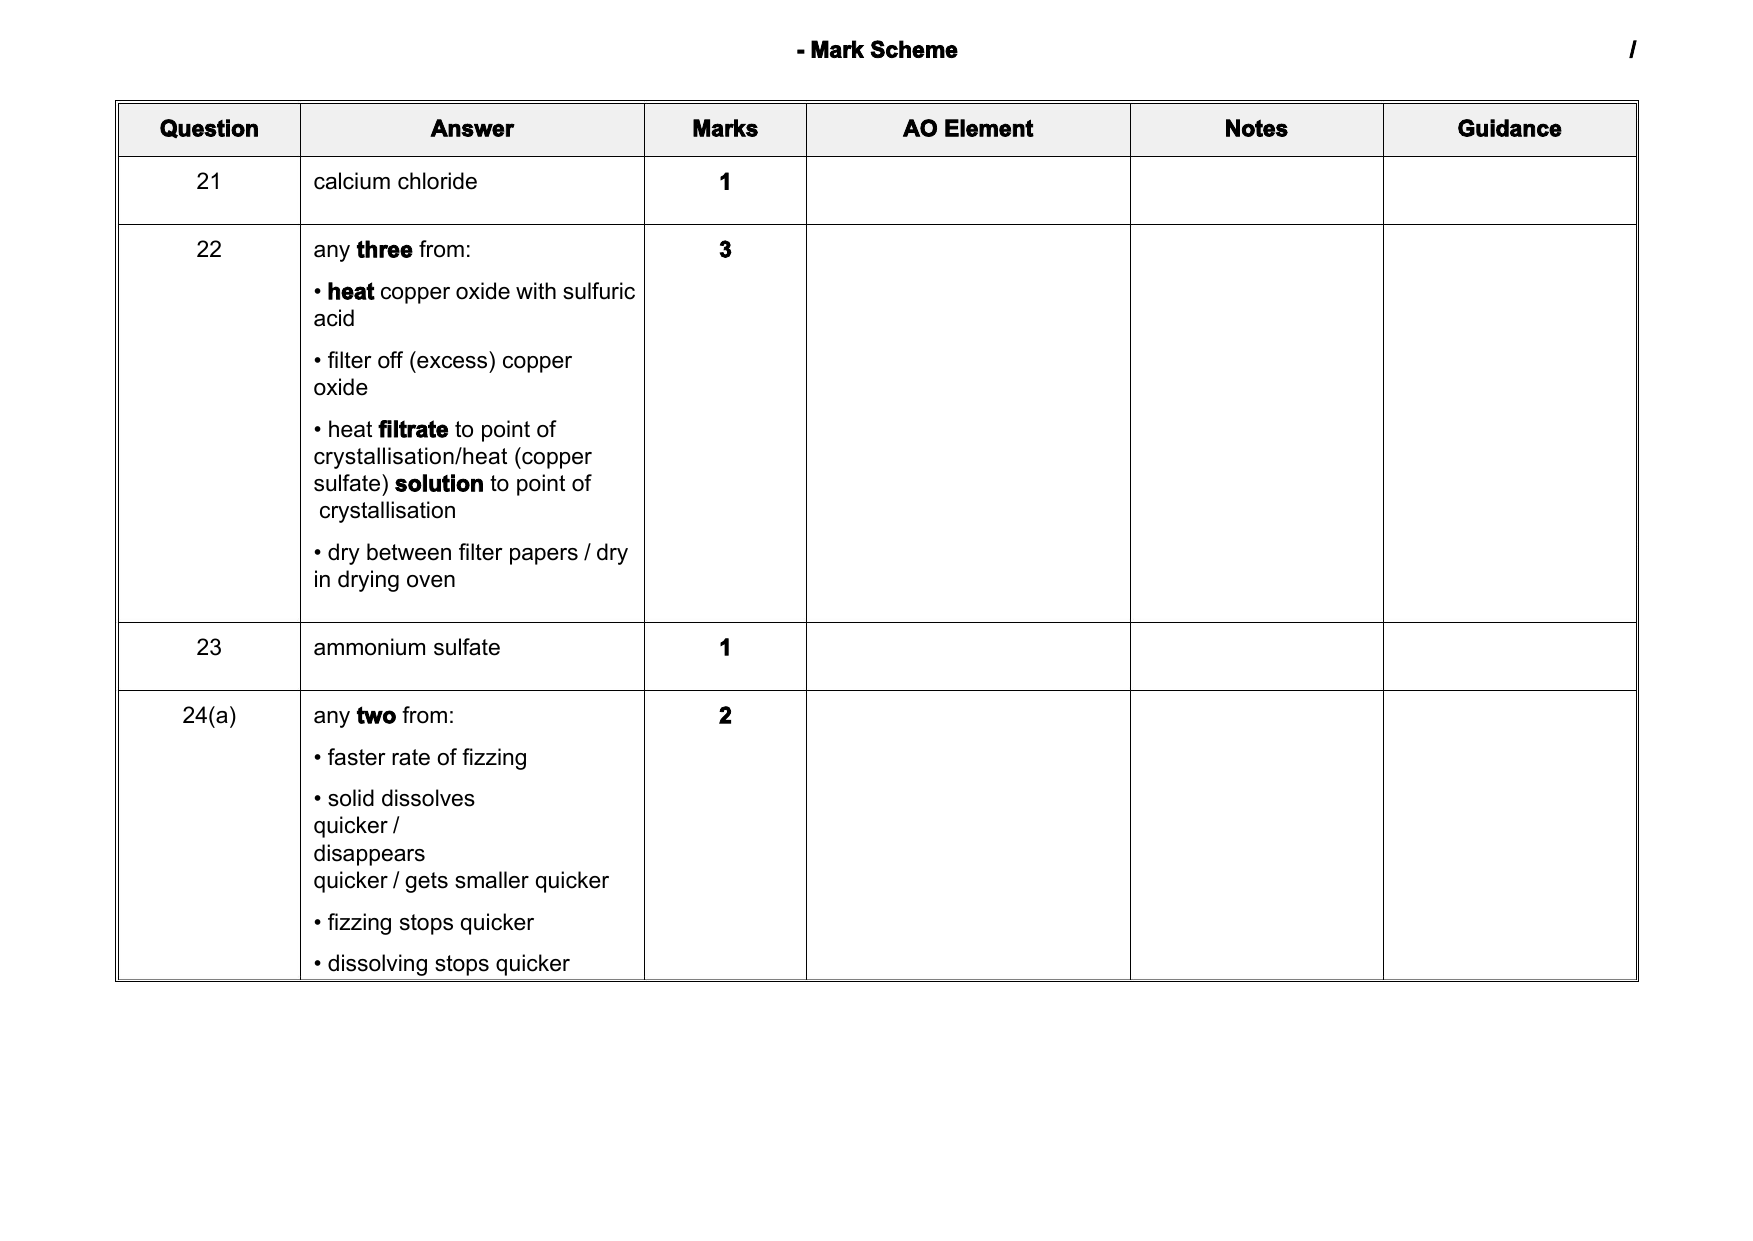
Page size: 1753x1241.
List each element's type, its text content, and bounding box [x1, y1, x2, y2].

text quicker / gets smaller quicker [313, 867, 1742, 893]
text 24(a) any two from: 2 [182, 702, 1742, 728]
picture [116, 101, 1638, 981]
text 22 any three from: 3 [196, 236, 1742, 263]
text • heat filtrate to point of crystallisation/heat (copper sulfate) solution to point of crystallisation [313, 415, 1742, 524]
text 23 ammonium sulfate 1 [196, 634, 1742, 661]
text • heat copper oxide with sulfuric acid [313, 277, 636, 332]
text Question Answer Marks AO Element Notes Guidance [159, 115, 1742, 142]
text 21 calcium chloride 1 [196, 168, 1742, 195]
text • solid dissolves quicker / disappears [313, 785, 517, 866]
text - Mark Scheme / [796, 36, 1742, 63]
text • filter off (excess) copper oxide [313, 346, 1742, 401]
text • fizzing stops quicker [313, 909, 1742, 935]
text • dissolving stops quicker [313, 951, 1742, 977]
text • dry between filter papers / dry in drying oven [313, 538, 1742, 593]
text • faster rate of fizzing [313, 744, 1742, 770]
